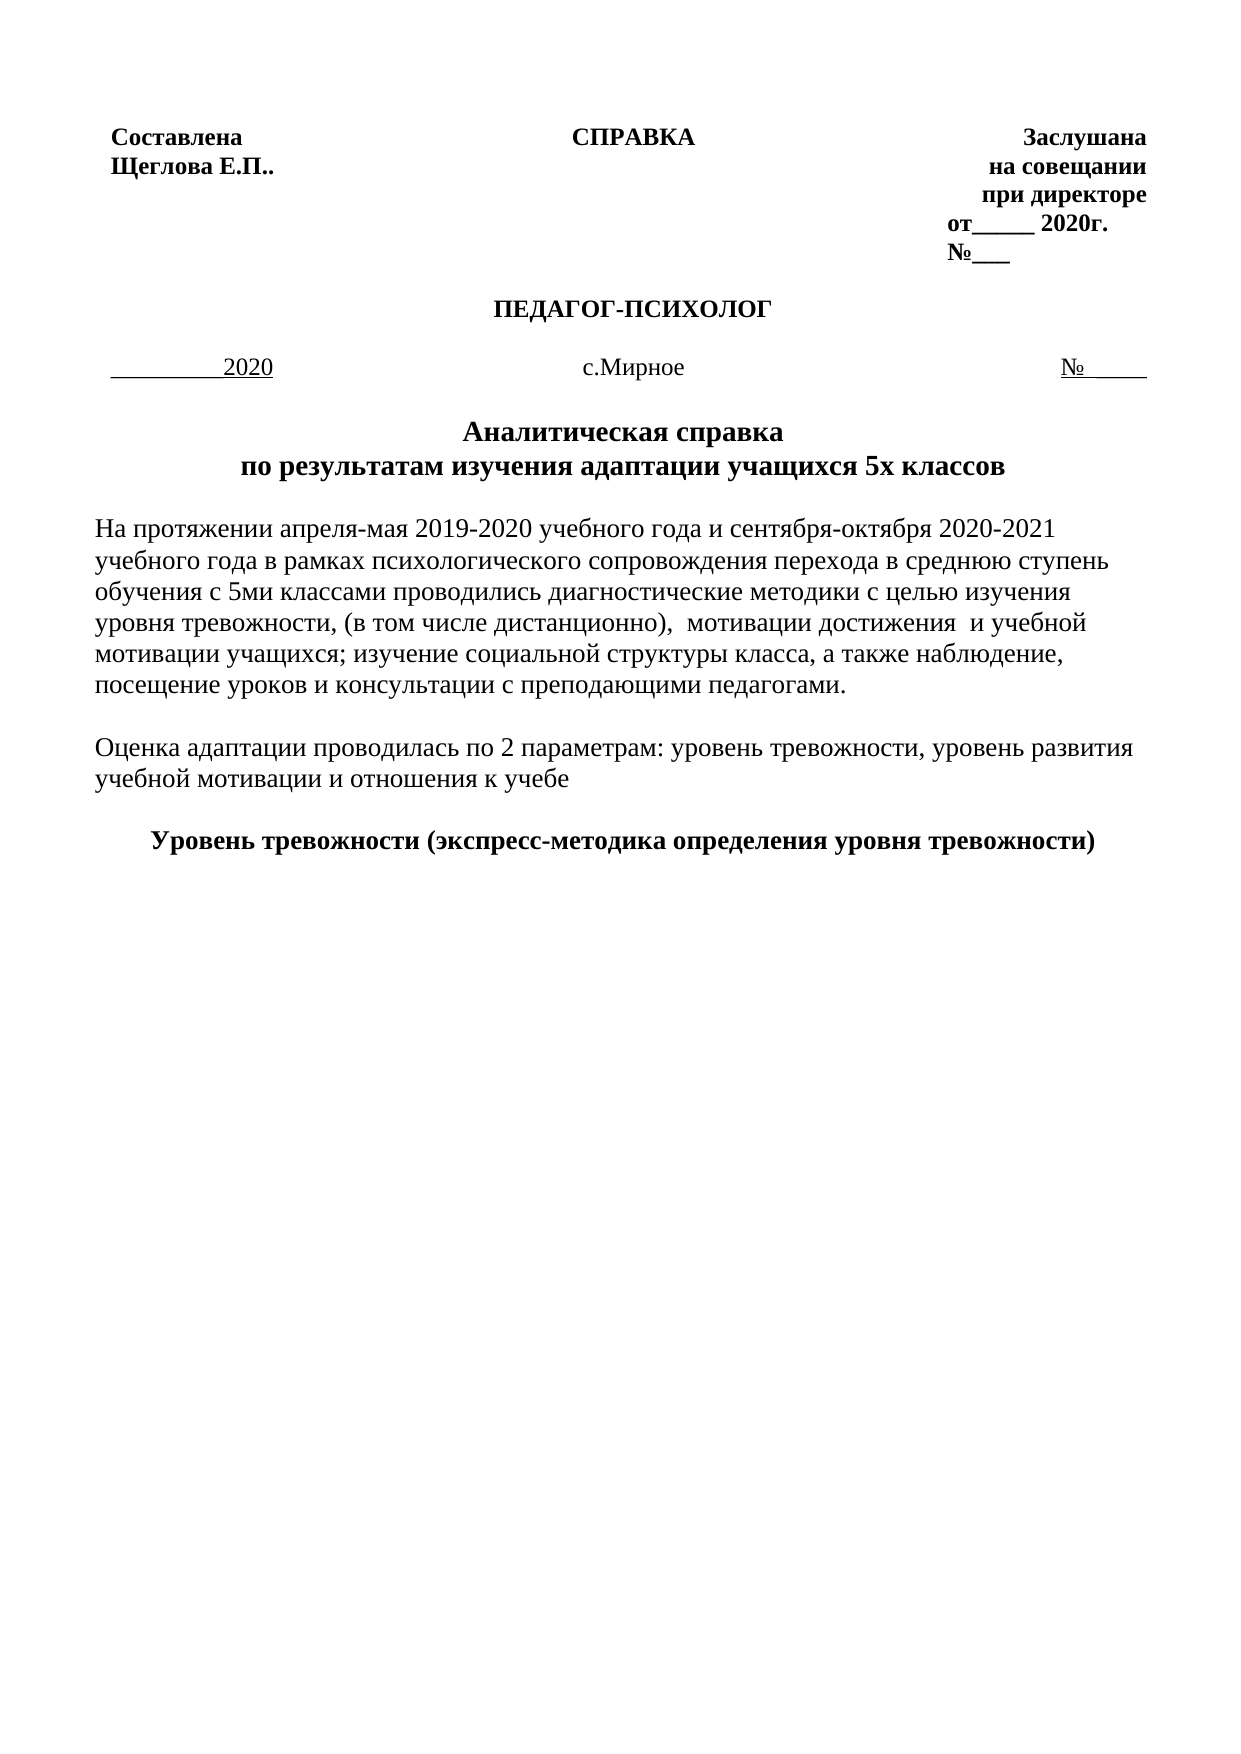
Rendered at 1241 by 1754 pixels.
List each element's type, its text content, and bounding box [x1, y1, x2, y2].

text Оценка адаптации проводилась по 2 параметрам: уровень тревожности, уровень развития учебной мотивации и отношения к учебе [94, 731, 1152, 793]
table_cell ПЕДАГОГ-ПСИХОЛОГ с.Мирное [331, 266, 936, 381]
table_header СПРАВКА [331, 122, 936, 266]
table_cell _________2020 [100, 266, 331, 381]
table_header Составлена Щеглова Е.П.. [100, 122, 331, 266]
table_cell № ____ [936, 266, 1158, 381]
text На протяжении апреля-мая 2019-2020 учебного года и сентября-октября 2020-2021 учебного года в рамках психологического сопровождения перехода в среднюю ступень обучения с 5ми классами проводились диагностические методики с целью изучения уровня тревожности, (в том числе дистанционно), мотивации достижения и учебной мотивации учащихся; изучение социальной структуры класса, а также наблюдение, посещение уроков и консультации с преподающими педагогами. [94, 513, 1152, 699]
text Аналитическая справка [94, 414, 1152, 448]
text по результатам изучения адаптации учащихся 5х классов [94, 448, 1152, 481]
text Уровень тревожности (экспресс-методика определения уровня тревожности) [94, 824, 1152, 855]
table_header Заслушана на совещании при директоре от_____ 2020г. №___ [936, 122, 1158, 266]
